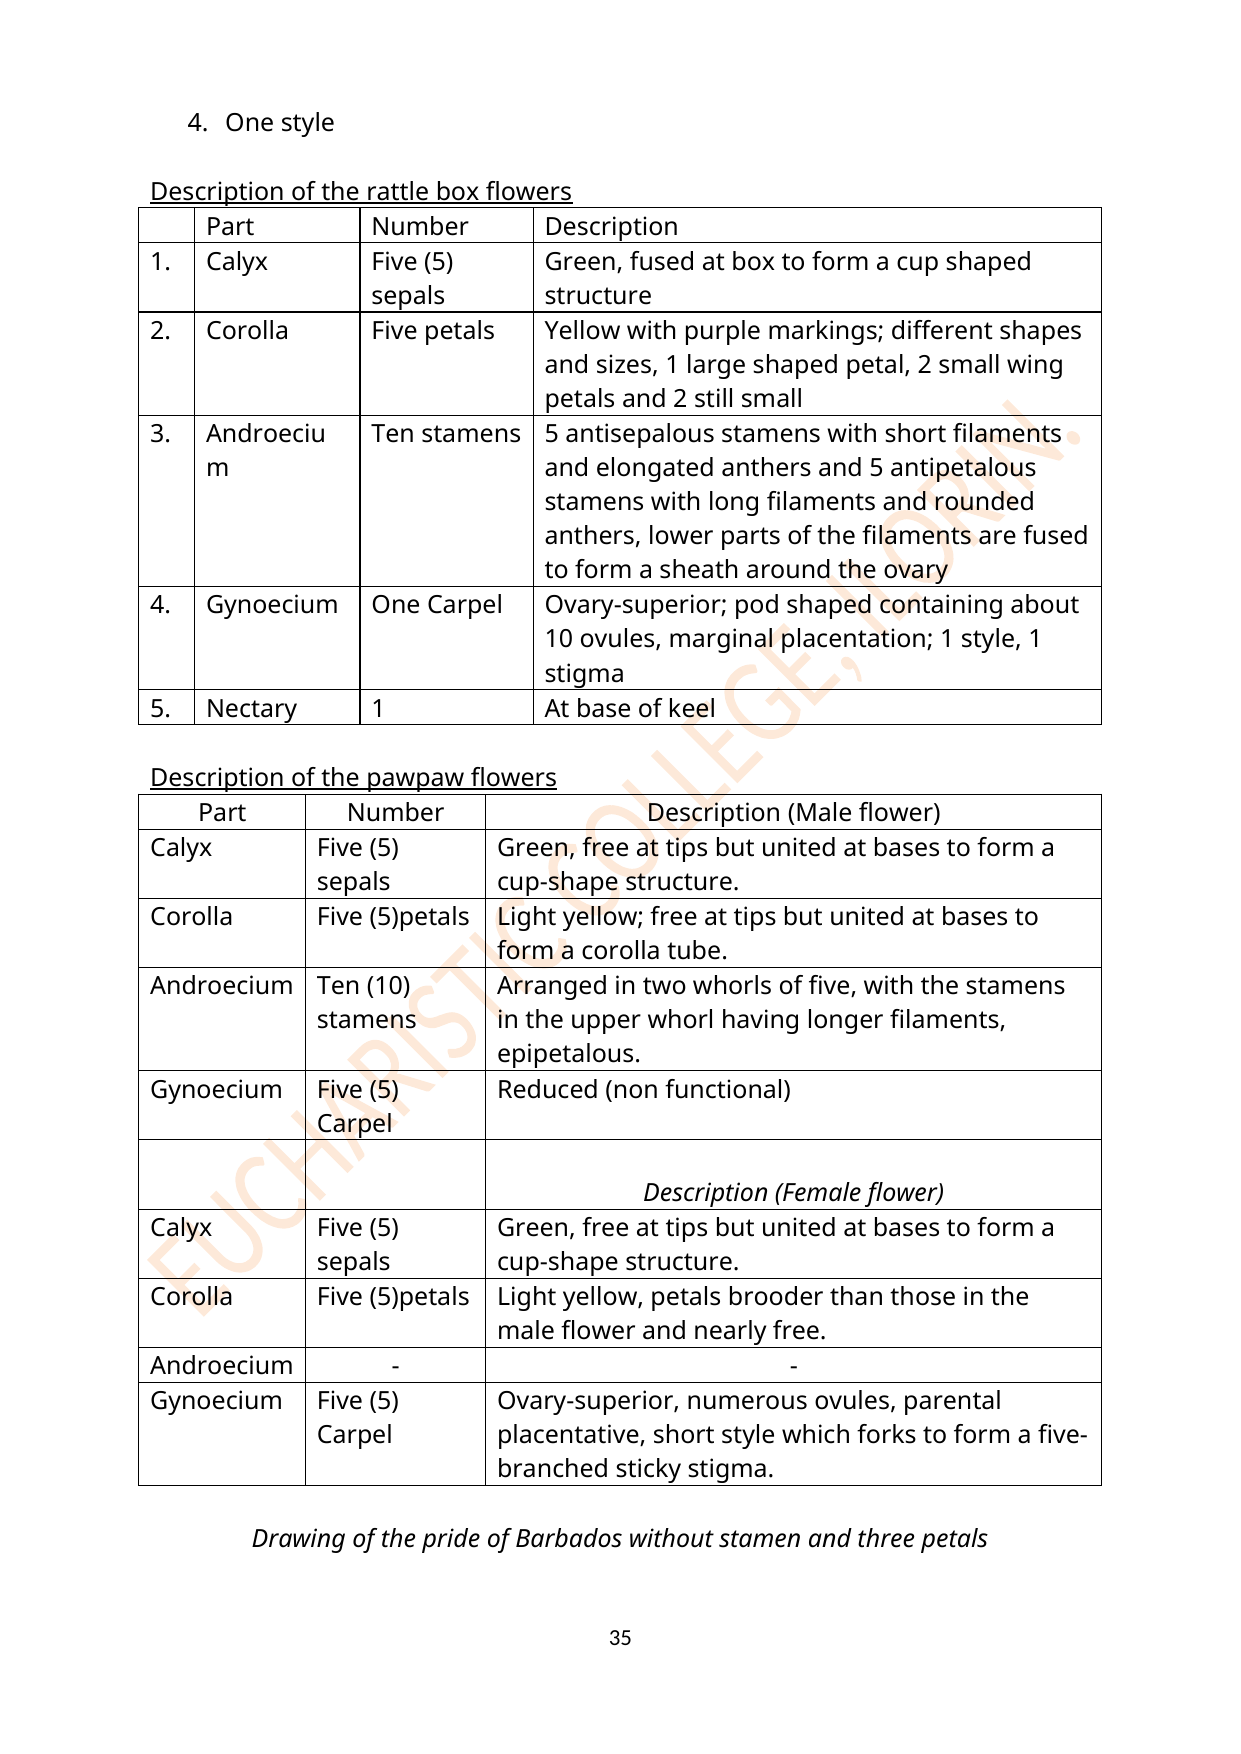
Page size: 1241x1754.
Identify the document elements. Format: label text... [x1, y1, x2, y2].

table_cell Five (5) sepals [306, 1210, 485, 1278]
table_cell Androecium [139, 968, 305, 1070]
table_cell Ovary-superior; pod shaped containing about 10 ovules, marginal placentation; 1 style, 1 stigma [534, 587, 1101, 689]
table_cell Green, free at tips but united at bases to form a cup-shape structure. [486, 1210, 1101, 1278]
table_cell Androecium [139, 1348, 305, 1382]
table_cell Gynoecium [195, 587, 359, 689]
table_cell 4. [139, 587, 194, 689]
table_header Number [306, 795, 485, 829]
table_cell [306, 1140, 485, 1208]
table_cell Yellow with purple markings; different shapes and sizes, 1 large shaped petal, 2 small wing petals and 2 still small [534, 313, 1101, 415]
table_cell Light yellow; free at tips but united at bases to form a corolla tube. [486, 899, 1101, 967]
text Description of the rattle box flowers [150, 173, 1090, 207]
table_cell Description (Female flower) [486, 1140, 1101, 1208]
table_cell Arranged in two whorls of five, with the stamens in the upper whorl having longer filaments, epipetalous. [486, 968, 1101, 1070]
table_cell Five petals [361, 313, 533, 415]
table_cell 2. [139, 313, 194, 415]
table_cell 5 antisepalous stamens with short filaments and elongated anthers and 5 antipetalous stamens with long filaments and rounded anthers, lower parts of the filaments are fused to form a sheath around the ovary [534, 416, 1101, 586]
text Description of the pawpaw flowers [150, 759, 1090, 793]
table_cell Calyx [139, 830, 305, 898]
table_cell Calyx [139, 1210, 305, 1278]
table_cell Androecium [195, 416, 359, 586]
table_cell Five (5) sepals [306, 830, 485, 898]
table_cell Gynoecium [139, 1071, 305, 1139]
table_cell 1 [361, 690, 533, 724]
table_header Number [361, 208, 533, 242]
table_cell Corolla [195, 313, 359, 415]
table_cell Green, free at tips but united at bases to form a cup-shape structure. [486, 830, 1101, 898]
table_cell Ten stamens [361, 416, 533, 586]
table_cell 5. [139, 690, 194, 724]
table_cell Five (5) sepals [361, 243, 533, 311]
table_cell Five (5) Carpel [306, 1383, 485, 1485]
table_cell Ovary-superior, numerous ovules, parental placentative, short style which forks to form a five- branched sticky stigma. [486, 1383, 1101, 1485]
table_cell Five (5)petals [306, 1279, 485, 1347]
table_header Description (Male flower) [486, 795, 1101, 829]
table_cell - [306, 1348, 485, 1382]
table_cell Corolla [139, 899, 305, 967]
table_cell Light yellow, petals brooder than those in the male flower and nearly free. [486, 1279, 1101, 1347]
table_cell Reduced (non functional) [486, 1071, 1101, 1139]
table_cell 1. [139, 243, 194, 311]
table_cell Calyx [195, 243, 359, 311]
table_cell At base of keel [534, 690, 1101, 724]
table_header [139, 208, 194, 242]
table_cell One Carpel [361, 587, 533, 689]
table_cell [139, 1140, 305, 1208]
table_cell Green, fused at box to form a cup shaped structure [534, 243, 1101, 311]
text Drawing of the pride of Barbados without stamen and three petals [150, 1520, 1090, 1554]
table_cell Five (5)petals [306, 899, 485, 967]
table_cell Ten (10) stamens [306, 968, 485, 1070]
table_cell - [486, 1348, 1101, 1382]
table_header Part [139, 795, 305, 829]
table_cell Corolla [139, 1279, 305, 1347]
table_cell 3. [139, 416, 194, 586]
table_cell Gynoecium [139, 1383, 305, 1485]
list One style [187, 105, 1090, 139]
table_header Part [195, 208, 359, 242]
table_cell Nectary [195, 690, 359, 724]
table_header Description [534, 208, 1101, 242]
table_cell Five (5) Carpel [306, 1071, 485, 1139]
